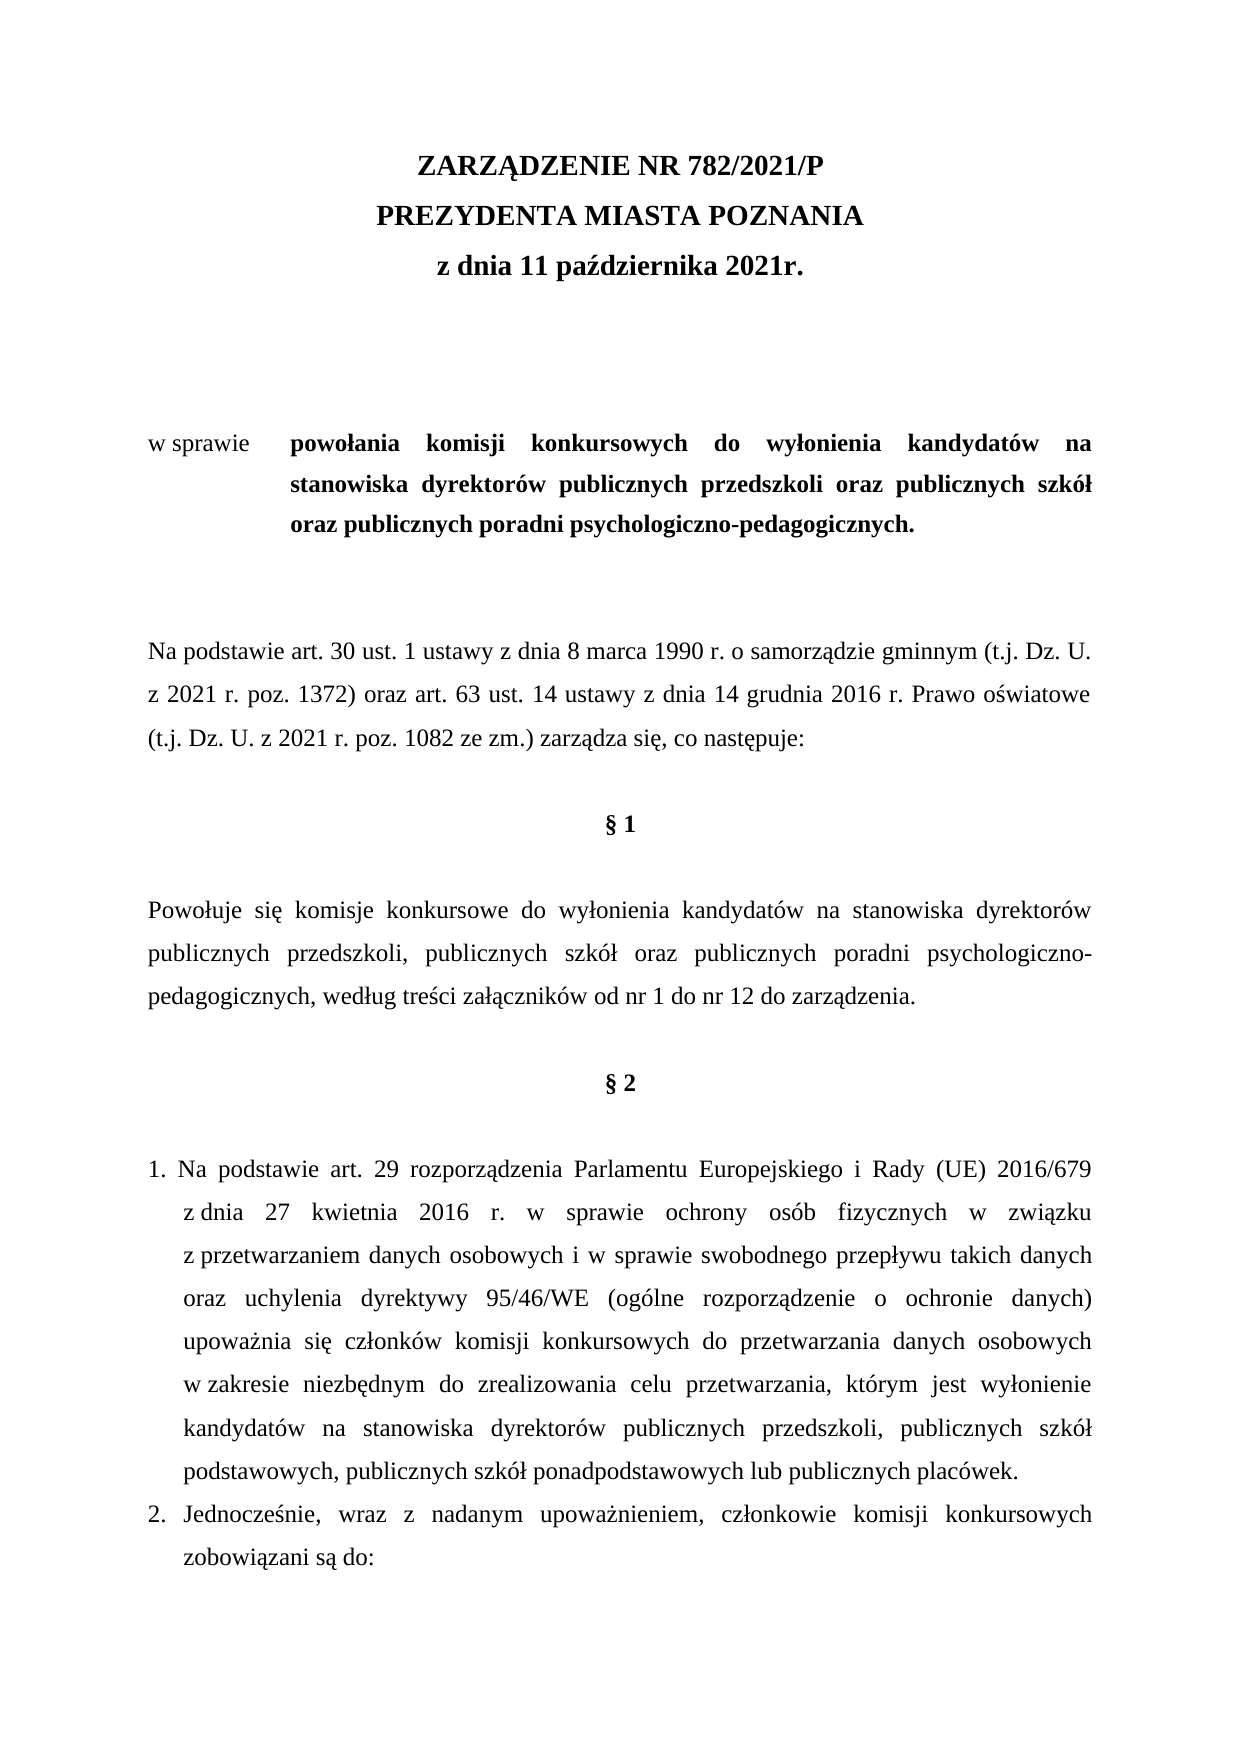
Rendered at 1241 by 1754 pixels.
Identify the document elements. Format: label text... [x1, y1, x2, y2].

table_header powołania komisji konkursowych do wyłonienia kandydatów na stanowiska dyrektorów publicznych przedszkoli oraz publicznych szkół oraz publicznych poradni psychologiczno-pedagogicznych. [279, 428, 1104, 550]
text Na podstawie art. 30 ust. 1 ustawy z dnia 8 marca 1990 r. o samorządzie gminnym (t.j. Dz. U. z 2021 r. poz. 1372) oraz art. 63 ust. 14 ustawy z dnia 14 grudnia 2016 r. Prawo oświatowe (t.j. Dz. U. z 2021 r. poz. 1082 ze zm.) zarządza się, co następuje: [148, 636, 1093, 751]
text z dnia 11 października 2021r. [148, 248, 1093, 282]
text § 2 [148, 1068, 1093, 1096]
subtitle ZARZĄDZENIE NR [148, 148, 1093, 181]
text § 1 [148, 809, 1093, 838]
subtitle PREZYDENTA MIASTA POZNANIA [148, 198, 1093, 231]
table_header w sprawie [136, 428, 279, 550]
text 1. Na podstawie art. 29 rozporządzenia Parlamentu Europejskiego i Rady (UE) 2016/679 z dnia 27 kwietnia 2016 r. w sprawie ochrony osób fizycznych w związku z przetwarzaniem danych osobowych i w sprawie swobodnego przepływu takich danych oraz uchylenia dyrektywy 95/46/WE (ogólne rozporządzenie o ochronie danych) upoważnia się członków komisji konkursowych do przetwarzania danych osobowych w zakresie niezbędnym do zrealizowania celu przetwarzania, którym jest wyłonienie kandydatów na stanowiska dyrektorów publicznych przedszkoli, publicznych szkół podstawowych, publicznych szkół ponadpodstawowych lub publicznych placówek. [148, 1154, 1093, 1484]
text 2. Jednocześnie, wraz z nadanym upoważnieniem, członkowie komisji konkursowych zobowiązani są do: [148, 1499, 1093, 1571]
text Powołuje się komisje konkursowe do wyłonienia kandydatów na stanowiska dyrektorów publicznych przedszkoli, publicznych szkół oraz publicznych poradni psychologiczno-pedagogicznych, według treści załączników od nr 1 do nr 12 do zarządzenia. [148, 895, 1093, 1010]
